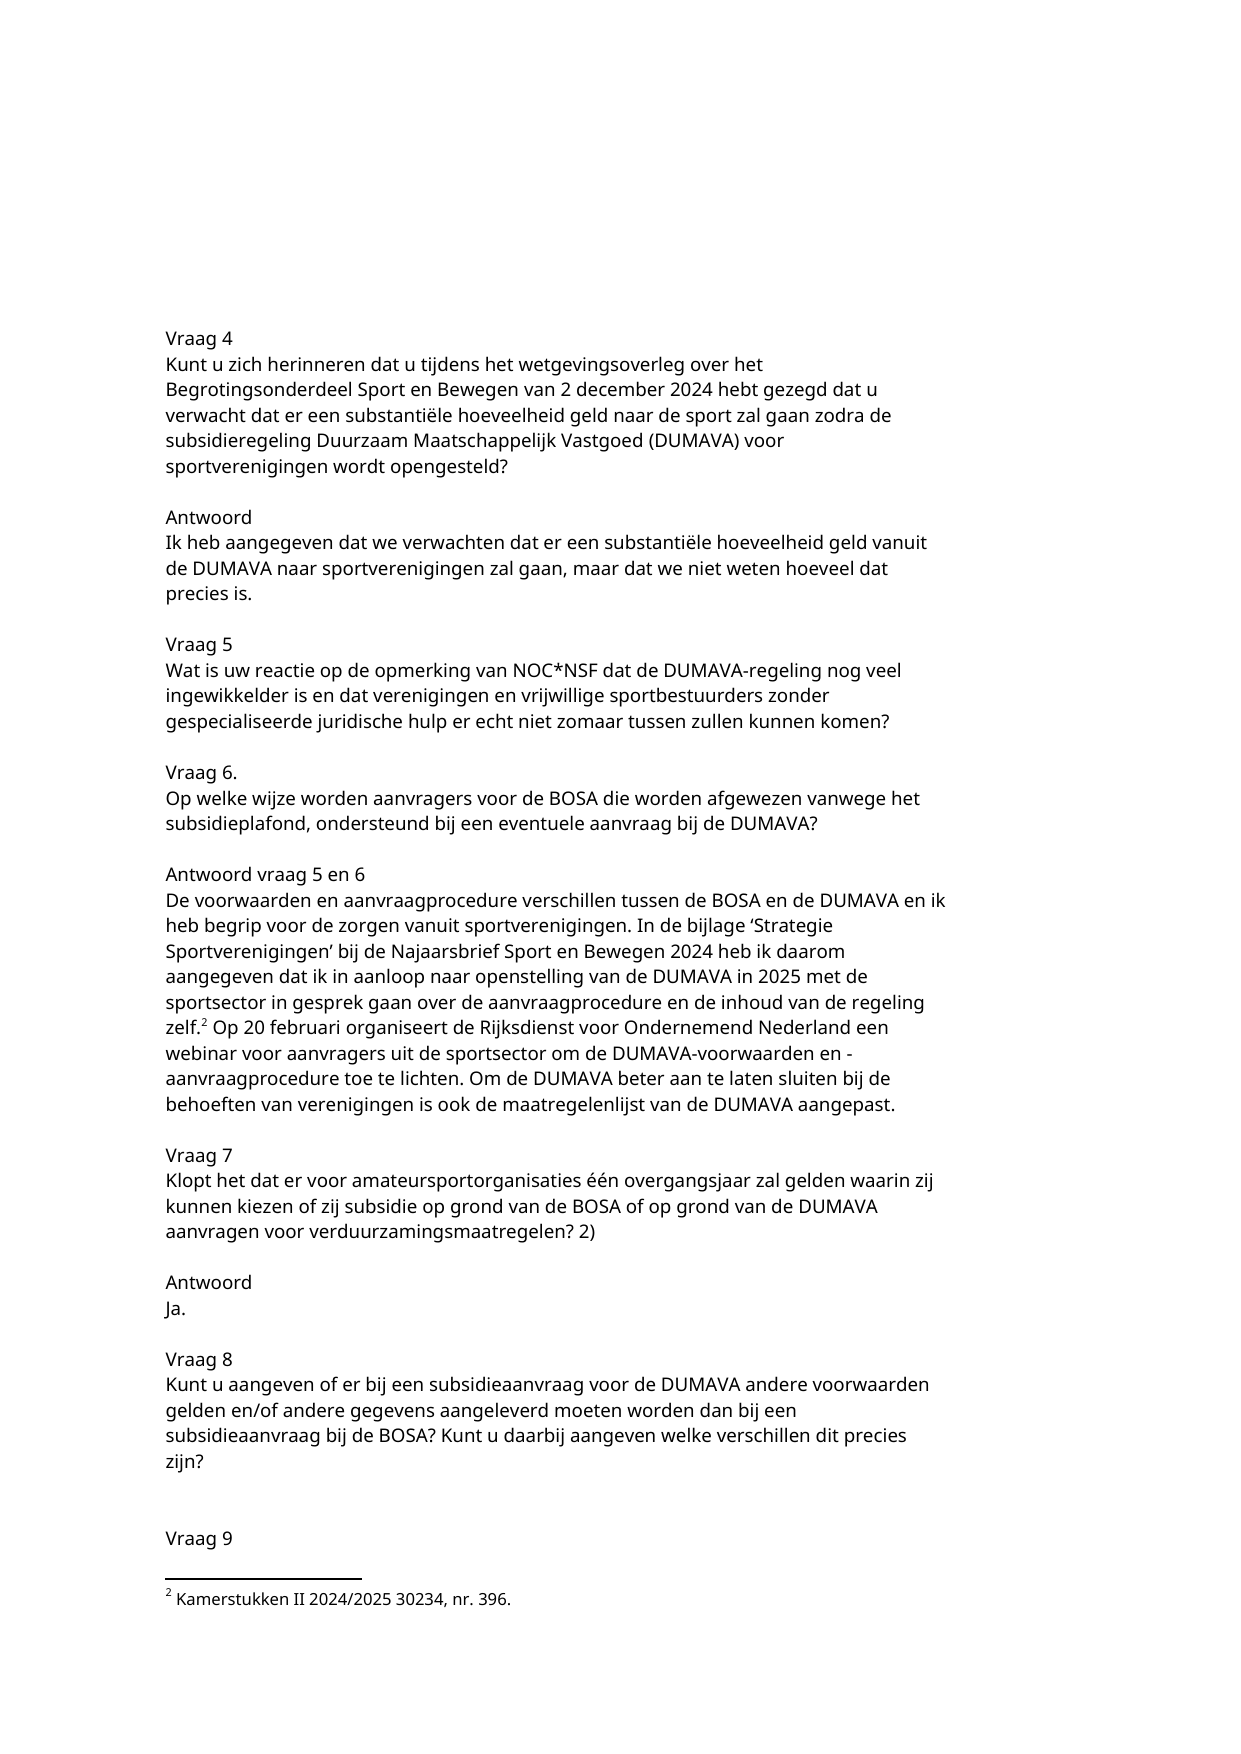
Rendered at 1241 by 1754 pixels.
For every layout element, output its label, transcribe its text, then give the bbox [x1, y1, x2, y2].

text Kunt u aangeven of er bij een subsidieaanvraag voor de DUMAVA andere voorwaarden gelden en/of andere gegevens aangeleverd moeten worden dan bij een subsidieaanvraag bij de BOSA? Kunt u daarbij aangeven welke verschillen dit precies zijn? [165, 1372, 950, 1499]
text Op welke wijze worden aanvragers voor de BOSA die worden afgewezen vanwege het subsidieplafond, ondersteund bij een eventuele aanvraag bij de DUMAVA? [165, 785, 950, 836]
text Wat is uw reactie op de opmerking van NOC*NSF dat de DUMAVA-regeling nog veel ingewikkelder is en dat verenigingen en vrijwillige sportbestuurders zonder gespecialiseerde juridische hulp er echt niet zomaar tussen zullen kunnen komen? [165, 657, 950, 759]
text Vraag 7 [165, 1142, 950, 1168]
text Ja. [165, 1295, 950, 1346]
text Vraag 6. [165, 759, 950, 785]
text Vraag 5 [165, 632, 950, 657]
text Antwoord [165, 1270, 950, 1295]
text Vraag 9 [165, 1525, 950, 1550]
text Antwoord [165, 504, 950, 529]
text Antwoord vraag 5 en 6 [165, 861, 950, 887]
text Klopt het dat er voor amateursportorganisaties één overgangsjaar zal gelden waarin zij kunnen kiezen of zij subsidie op grond van de BOSA of op grond van de DUMAVA aanvragen voor verduurzamingsmaatregelen? 2) [165, 1168, 950, 1270]
text Vraag 8 [165, 1346, 950, 1372]
text Kunt u zich herinneren dat u tijdens het wetgevingsoverleg over het Begrotingsonderdeel Sport en Bewegen van 2 december 2024 hebt gezegd dat u verwacht dat er een substantiële hoeveelheid geld naar de sport zal gaan zodra de subsidieregeling Duurzaam Maatschappelijk Vastgoed (DUMAVA) voor sportverenigingen wordt opengesteld? [165, 351, 950, 504]
text De voorwaarden en aanvraagprocedure verschillen tussen de BOSA en de DUMAVA en ik heb begrip voor de zorgen vanuit sportverenigingen. In de bijlage ‘Strategie Sportverenigingen’ bij de Najaarsbrief Sport en Bewegen 2024 heb ik daarom aangegeven dat ik in aanloop naar openstelling van de DUMAVA in 2025 met de sportsector in gesprek gaan over de aanvraagprocedure en de inhoud van de regeling zelf. Op 20 februari organiseert de Rijksdienst voor Ondernemend Nederland een webinar voor aanvragers uit de sportsector om de DUMAVA-voorwaarden en -aanvraagprocedure toe te lichten. Om de DUMAVA beter aan te laten sluiten bij de behoeften van verenigingen is ook de maatregelenlijst van de DUMAVA aangepast. [165, 887, 950, 1117]
text Vraag 4 [165, 325, 950, 351]
text Ik heb aangegeven dat we verwachten dat er een substantiële hoeveelheid geld vanuit de DUMAVA naar sportverenigingen zal gaan, maar dat we niet weten hoeveel dat precies is. [165, 529, 950, 606]
